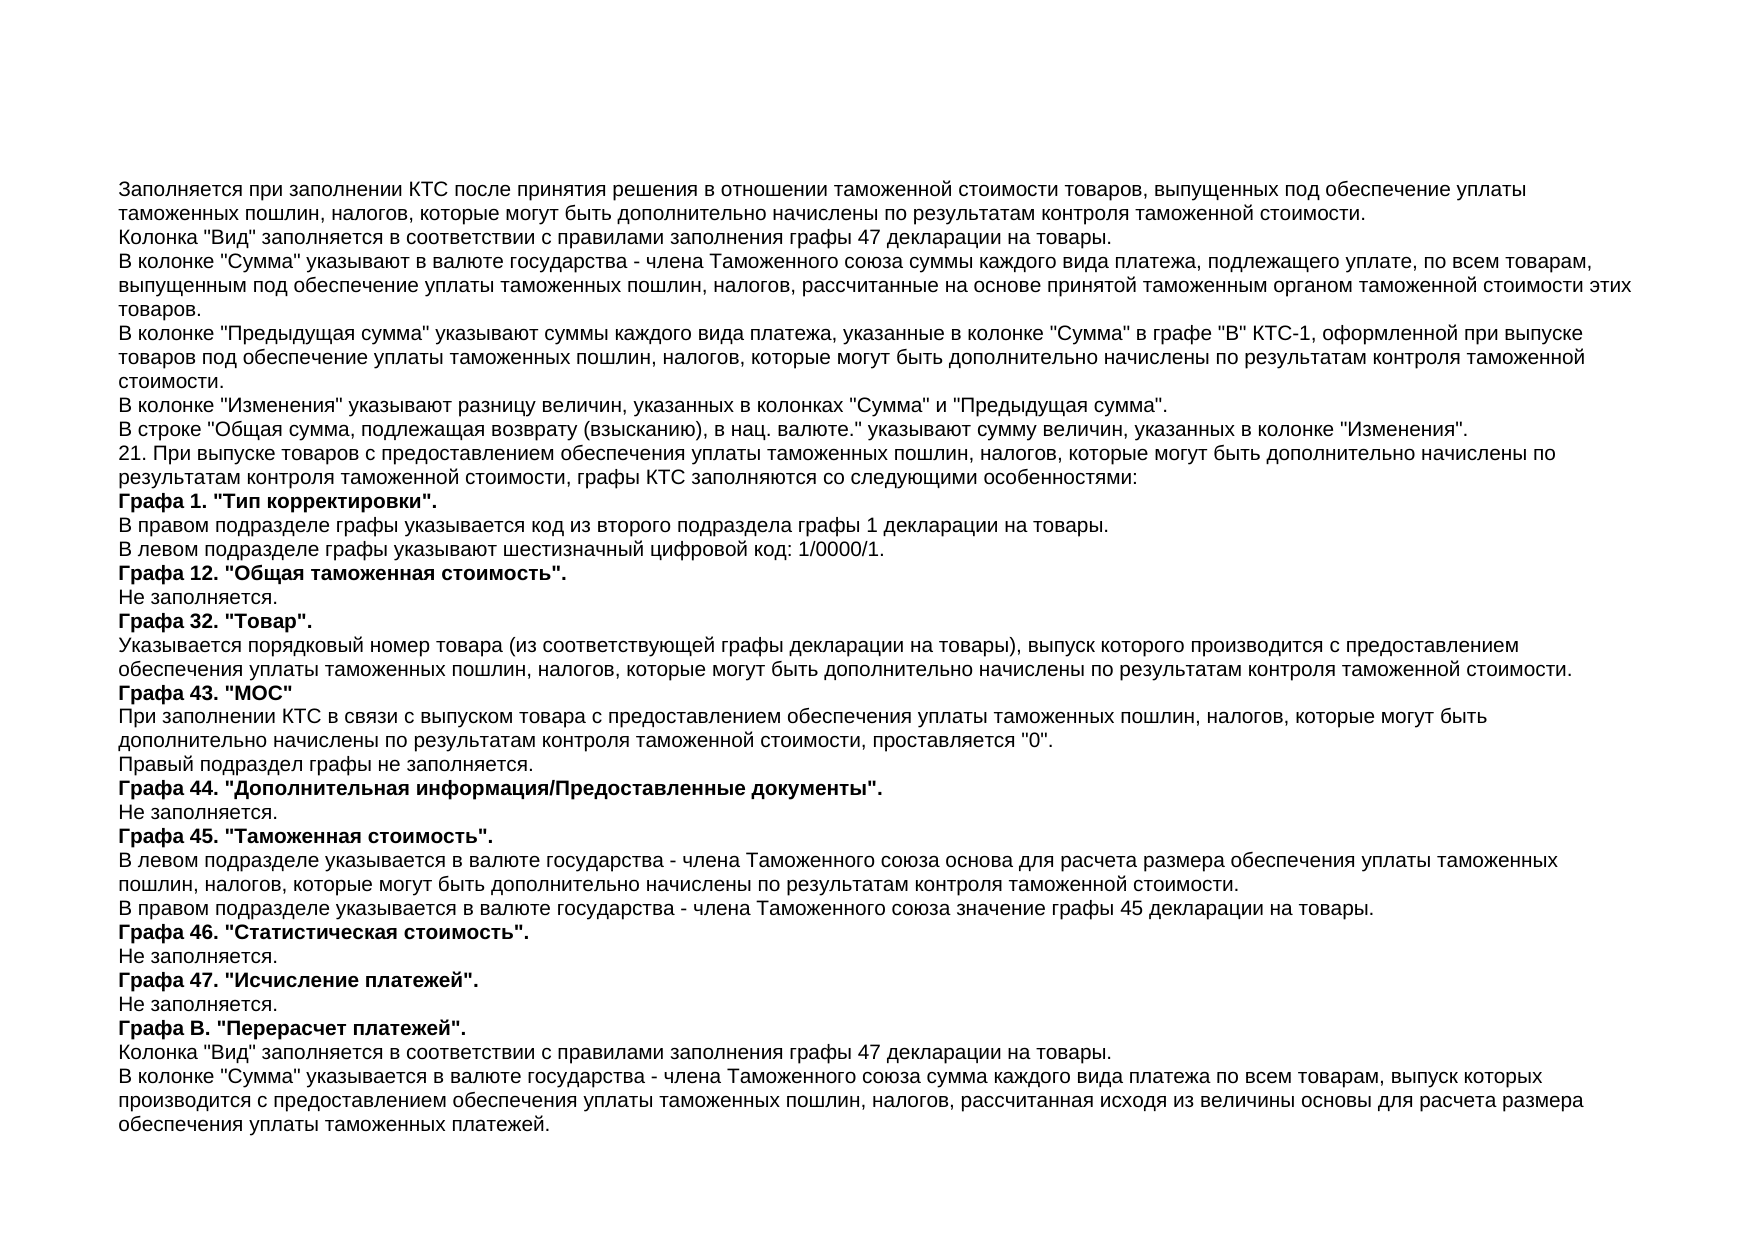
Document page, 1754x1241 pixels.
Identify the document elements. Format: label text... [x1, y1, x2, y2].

text Графа В. "Перерасчет платежей". [118, 1016, 1636, 1040]
text В колонке "Изменения" указывают разницу величин, указанных в колонках "Сумма" и "Предыдущая сумма". [118, 393, 1636, 417]
text Заполняется при заполнении КТС после принятия решения в отношении таможенной стоимости товаров, выпущенных под обеспечение уплаты таможенных пошлин, налогов, которые могут быть дополнительно начислены по результатам контроля таможенной стоимости. [118, 177, 1636, 225]
text Колонка "Вид" заполняется в соответствии с правилами заполнения графы 47 декларации на товары. [118, 225, 1636, 249]
text Указывается порядковый номер товара (из соответствующей графы декларации на товары), выпуск которого производится с предоставлением обеспечения уплаты таможенных пошлин, налогов, которые могут быть дополнительно начислены по результатам контроля таможенной стоимости. [118, 632, 1636, 680]
text Колонка "Вид" заполняется в соответствии с правилами заполнения графы 47 декларации на товары. [118, 1040, 1636, 1064]
text Не заполняется. [118, 944, 1636, 968]
text Правый подраздел графы не заполняется. [118, 752, 1636, 776]
text В колонке "Сумма" указывается в валюте государства - члена Таможенного союза сумма каждого вида платежа по всем товарам, выпуск которых производится с предоставлением обеспечения уплаты таможенных пошлин, налогов, рассчитанная исходя из величины основы для расчета размера обеспечения уплаты таможенных платежей. [118, 1064, 1636, 1136]
text Графа 47. "Исчисление платежей". [118, 968, 1636, 992]
text В строке "Общая сумма, подлежащая возврату (взысканию), в нац. валюте." указывают сумму величин, указанных в колонке "Изменения". [118, 417, 1636, 441]
text 21. При выпуске товаров с предоставлением обеспечения уплаты таможенных пошлин, налогов, которые могут быть дополнительно начислены по результатам контроля таможенной стоимости, графы КТС заполняются со следующими особенностями: [118, 441, 1636, 489]
text В правом подразделе графы указывается код из второго подраздела графы 1 декларации на товары. [118, 513, 1636, 537]
text Графа 1. "Тип корректировки". [118, 489, 1636, 513]
text Не заполняется. [118, 992, 1636, 1016]
text При заполнении КТС в связи с выпуском товара с предоставлением обеспечения уплаты таможенных пошлин, налогов, которые могут быть дополнительно начислены по результатам контроля таможенной стоимости, проставляется "0". [118, 704, 1636, 752]
text Графа 12. "Общая таможенная стоимость". [118, 561, 1636, 584]
text Не заполняется. [118, 584, 1636, 608]
text Графа 46. "Статистическая стоимость". [118, 920, 1636, 944]
text Графа 44. "Дополнительная информация/Предоставленные документы". [118, 776, 1636, 800]
text В левом подразделе графы указывают шестизначный цифровой код: 1/0000/1. [118, 537, 1636, 561]
text В колонке "Сумма" указывают в валюте государства - члена Таможенного союза суммы каждого вида платежа, подлежащего уплате, по всем товарам, выпущенным под обеспечение уплаты таможенных пошлин, налогов, рассчитанные на основе принятой таможенным органом таможенной стоимости этих товаров. [118, 249, 1636, 321]
text В левом подразделе указывается в валюте государства - члена Таможенного союза основа для расчета размера обеспечения уплаты таможенных пошлин, налогов, которые могут быть дополнительно начислены по результатам контроля таможенной стоимости. [118, 848, 1636, 896]
text В правом подразделе указывается в валюте государства - члена Таможенного союза значение графы 45 декларации на товары. [118, 896, 1636, 920]
text Графа 43. "МОС" [118, 680, 1636, 704]
text В колонке "Предыдущая сумма" указывают суммы каждого вида платежа, указанные в колонке "Сумма" в графе "В" КТС-1, оформленной при выпуске товаров под обеспечение уплаты таможенных пошлин, налогов, которые могут быть дополнительно начислены по результатам контроля таможенной стоимости. [118, 321, 1636, 393]
text Не заполняется. [118, 800, 1636, 824]
text Графа 45. "Таможенная стоимость". [118, 824, 1636, 848]
text Графа 32. "Товар". [118, 608, 1636, 632]
